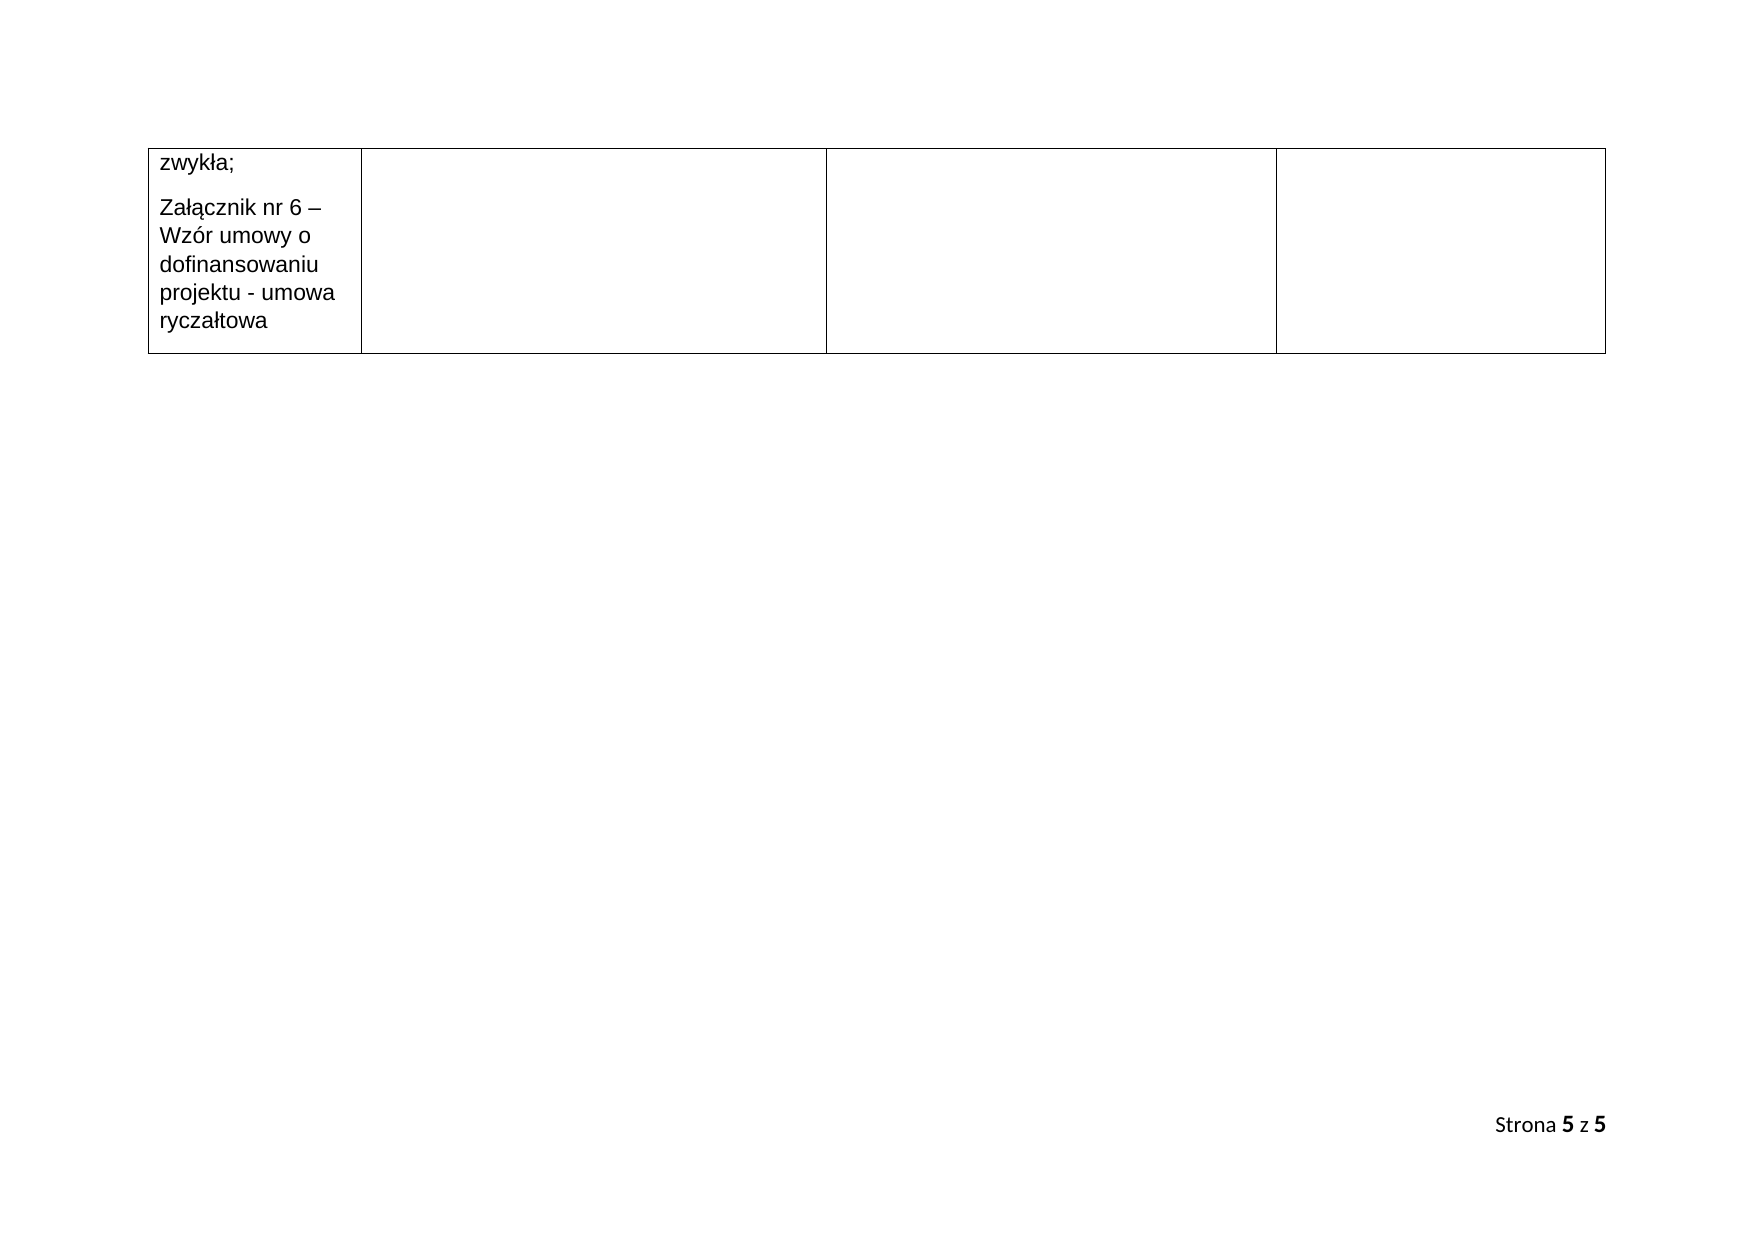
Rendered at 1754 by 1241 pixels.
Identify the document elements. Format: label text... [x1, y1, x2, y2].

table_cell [1277, 149, 1605, 353]
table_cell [827, 149, 1276, 353]
table_cell - [362, 149, 826, 353]
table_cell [149, 149, 361, 353]
